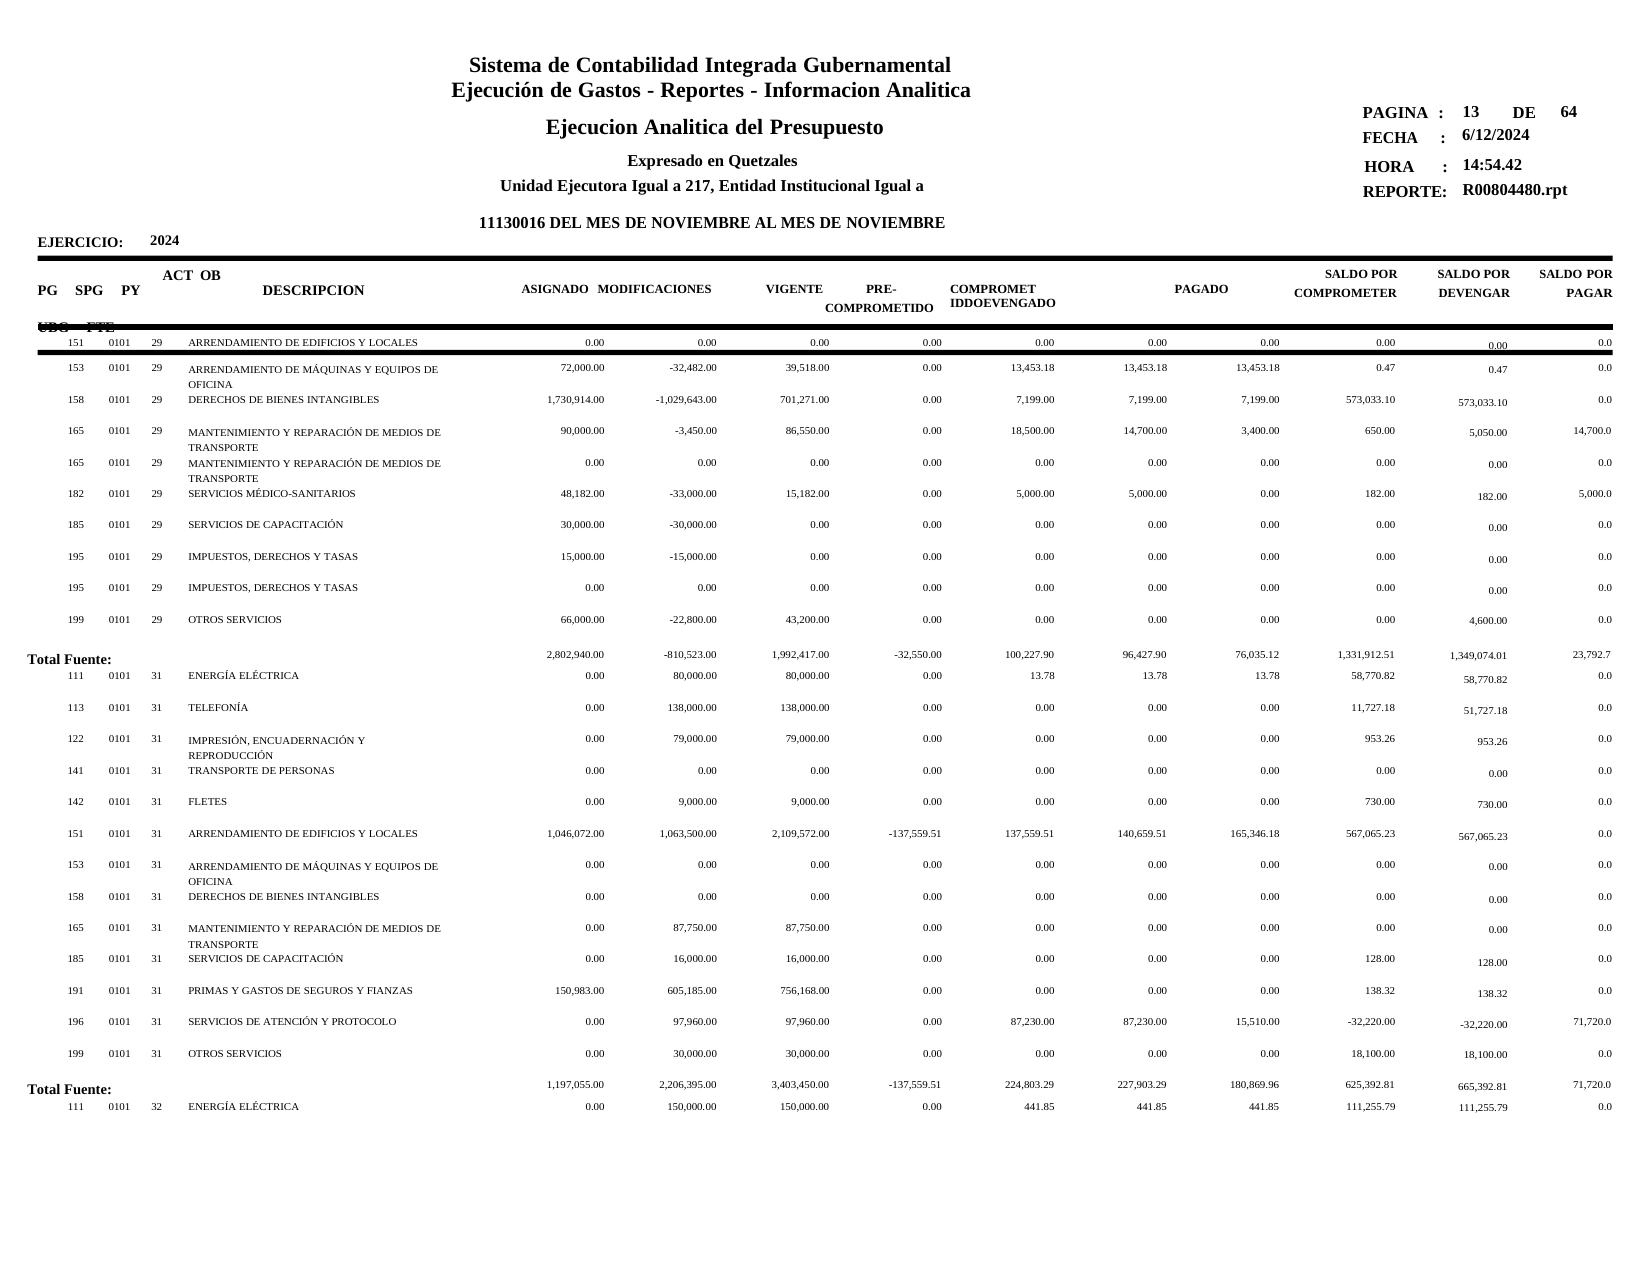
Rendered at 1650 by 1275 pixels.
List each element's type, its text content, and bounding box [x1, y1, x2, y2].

text PRE- COMPROMETIDO [827, 282, 937, 315]
subtitle Ejecucion Analitica del Presupuesto [546, 114, 885, 139]
text Total Fuente: [27, 651, 1627, 667]
text Unidad Ejecutora Igual a 217, Entidad Institucional Igual a 11130016 DEL MES DE NOVIEMBRE AL MES DE NOVIEMBRE [467, 176, 957, 232]
text FECHA : 6/12/2024 [1362, 125, 1627, 147]
text EJERCICIO: 2024 [37, 232, 1627, 251]
text ACT OB [162, 267, 225, 283]
text SALDO POR COMPROMETER [1294, 267, 1403, 300]
text 14:54.42 [1462, 155, 1627, 174]
text SALDO POR DEVENGAR [1437, 267, 1516, 300]
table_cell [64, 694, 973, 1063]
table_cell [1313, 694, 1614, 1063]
text DESCRIPCION ASIGNADO MODIFICACIONES [262, 281, 721, 298]
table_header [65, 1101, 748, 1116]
text SALDO POR [1527, 267, 1613, 281]
text Total Fuente: [27, 1081, 1627, 1098]
text Expresado en Quetzales [468, 151, 957, 170]
text COMPROMETIDDOEVENGADO [950, 282, 1137, 310]
text R00804480.rpt [1462, 180, 1627, 199]
text HORA : REPORTE: [1362, 157, 1447, 201]
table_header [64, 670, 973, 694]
text PG SPG PY UBG FTE [37, 261, 142, 324]
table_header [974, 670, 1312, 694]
text PAGAR [1527, 286, 1613, 300]
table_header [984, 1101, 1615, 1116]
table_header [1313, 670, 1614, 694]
text PAGADO [1174, 282, 1233, 296]
text PG SPG PY UBG FTE [37, 323, 142, 336]
text VIGENTE [766, 282, 825, 296]
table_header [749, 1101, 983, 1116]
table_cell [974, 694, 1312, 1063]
